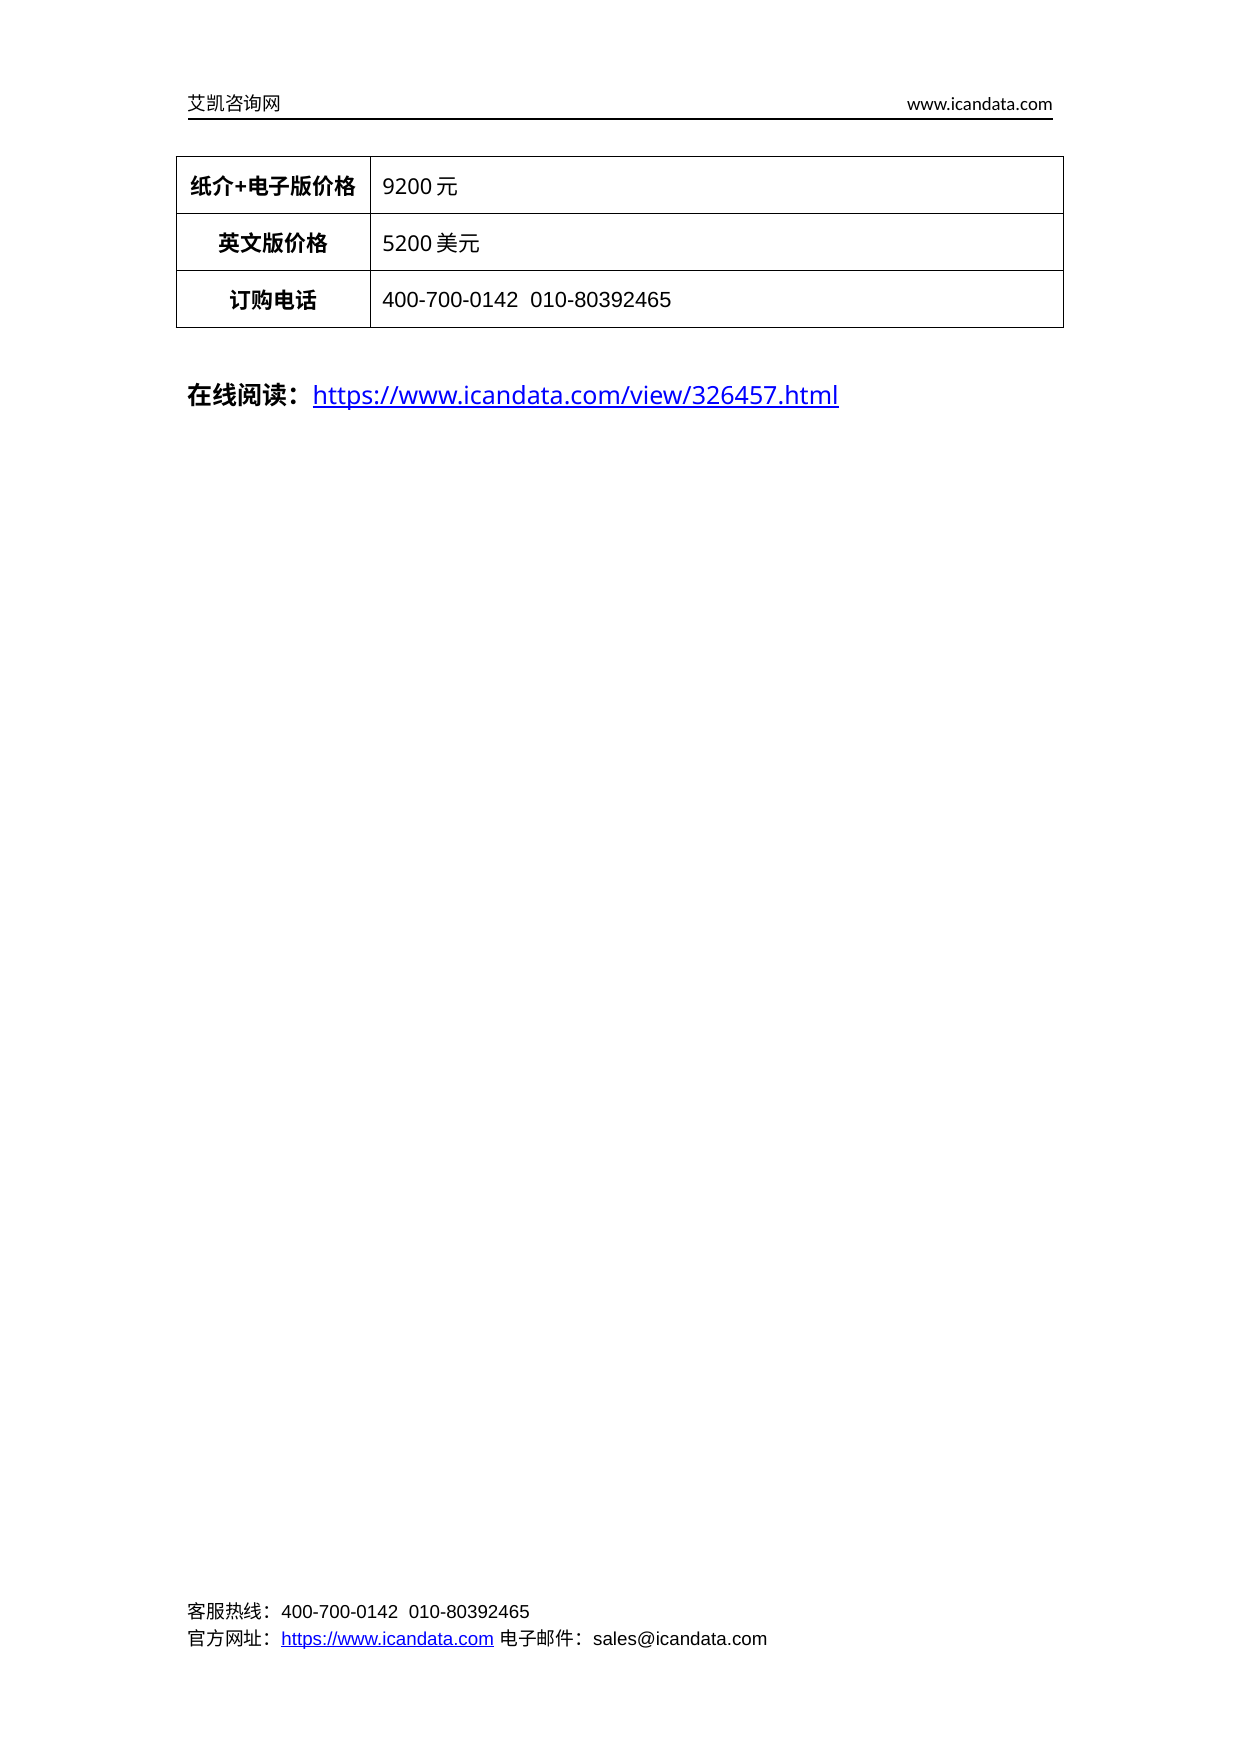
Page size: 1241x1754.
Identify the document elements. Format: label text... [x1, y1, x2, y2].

table_cell 订购电话 [177, 271, 370, 327]
table_cell 9200元 [371, 157, 1063, 213]
table_cell 纸介+电子版价格 [177, 157, 370, 213]
text 在线阅读：https://www.icandata.com/view/326457.html [187, 361, 1053, 426]
table_cell 400-700-0142 010-80392465 [371, 271, 1063, 327]
table_cell 英文版价格 [177, 214, 370, 270]
table_cell 5200美元 [371, 214, 1063, 270]
